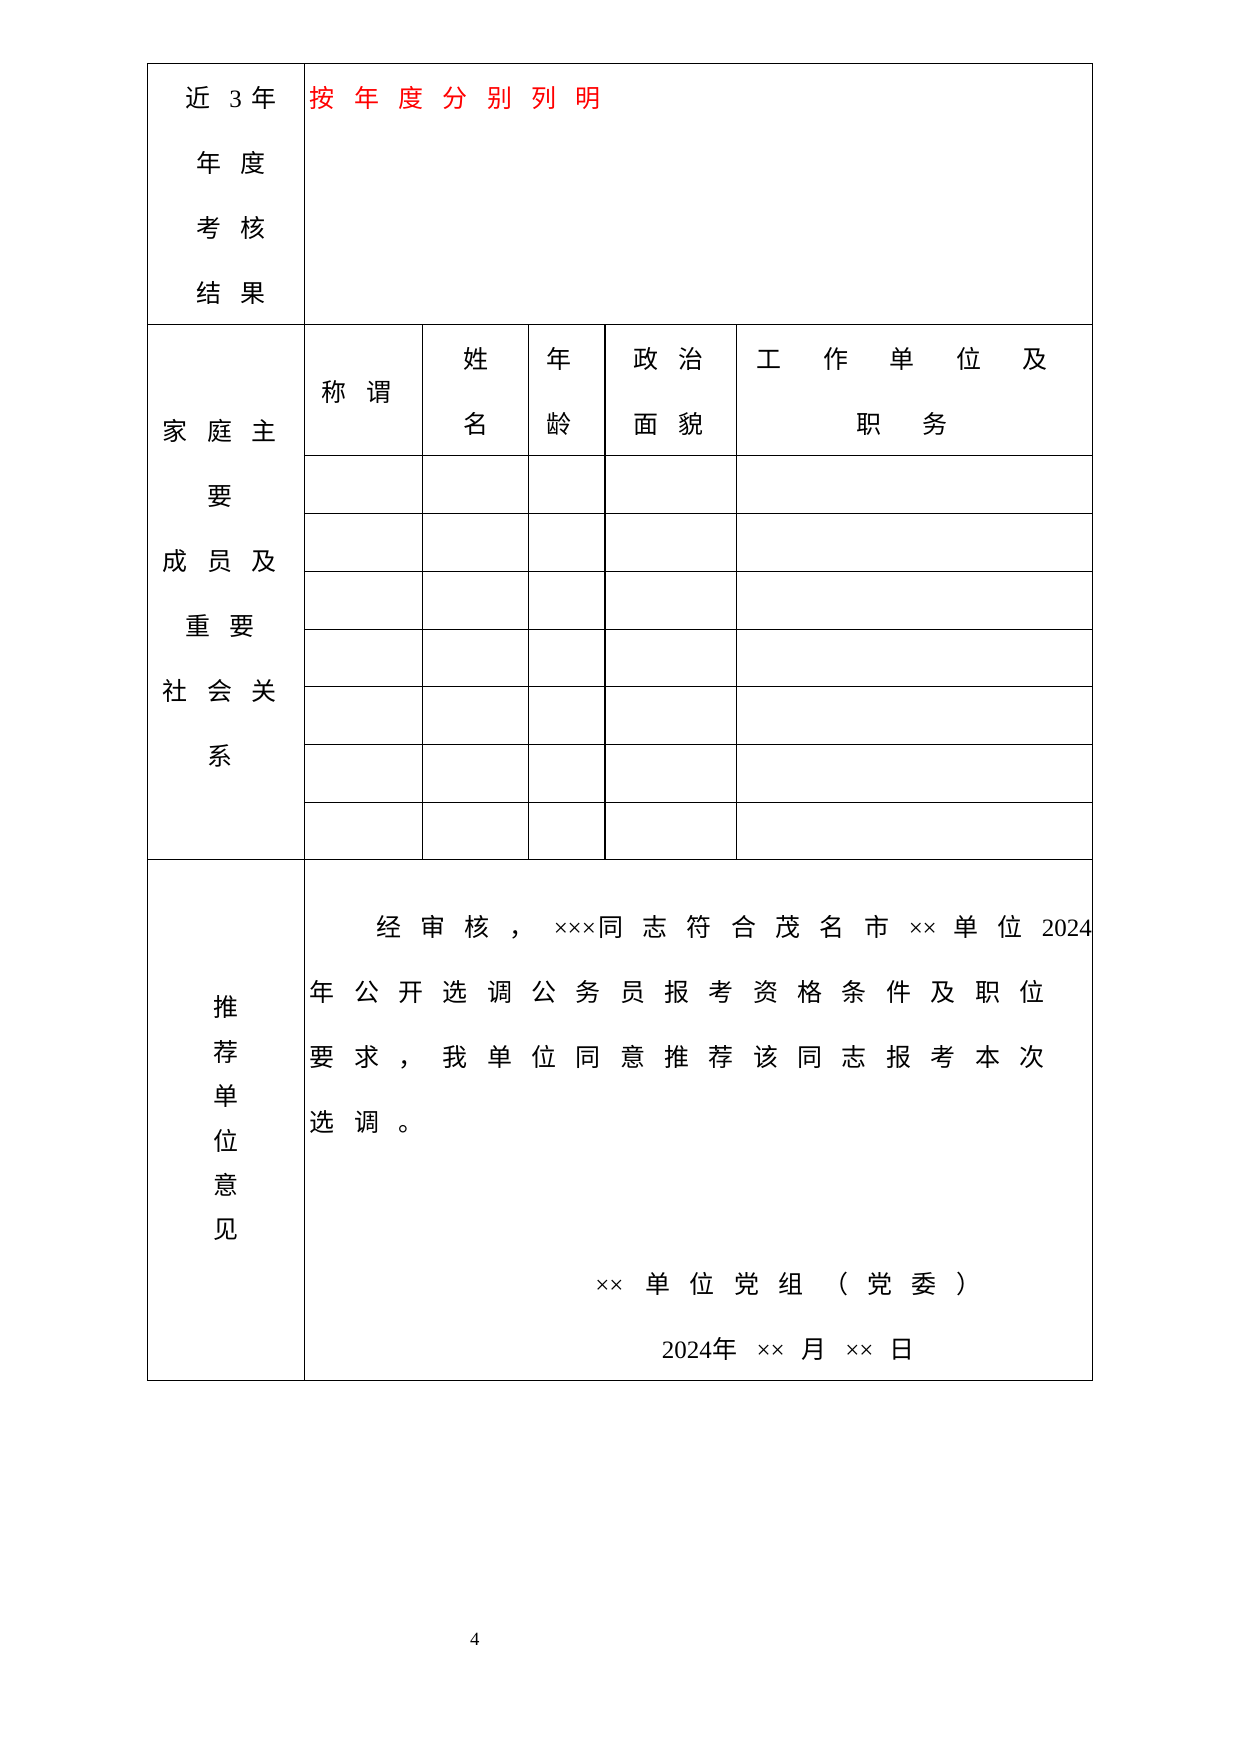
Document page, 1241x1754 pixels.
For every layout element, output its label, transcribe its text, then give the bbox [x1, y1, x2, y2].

table_cell 工 作 单 位 及 职 务 [737, 325, 1092, 455]
table_cell [305, 803, 422, 859]
table_cell [305, 630, 422, 686]
table_cell [737, 514, 1092, 571]
table_cell [305, 687, 422, 744]
table_cell [423, 572, 528, 628]
table_cell [529, 456, 604, 513]
table_cell [737, 745, 1092, 802]
table_cell 称谓 [305, 325, 422, 455]
table_cell [606, 572, 736, 628]
table_cell [423, 514, 528, 571]
table_cell 推荐单位意见 [148, 860, 304, 1380]
table_cell [305, 572, 422, 628]
table_cell [737, 803, 1092, 859]
table_cell [529, 572, 604, 628]
table_cell 年龄 [529, 325, 604, 455]
table_cell 经审核，×××同志符合茂名市××单位2024年公开选调公务员报考资格条件及职位要求，我单位同意推荐该同志报考本次选调。 ××单位党组（党委） 2024年××月××日 [305, 860, 1092, 1380]
table_cell [606, 456, 736, 513]
table_cell [737, 572, 1092, 628]
table_cell 政治面貌 [606, 325, 736, 455]
table_cell [529, 803, 604, 859]
table_cell [423, 630, 528, 686]
table_cell [606, 630, 736, 686]
table_cell [737, 630, 1092, 686]
table_cell [423, 687, 528, 744]
table_cell [423, 745, 528, 802]
table_cell [606, 745, 736, 802]
table_cell 姓 名 [423, 325, 528, 455]
table_cell [737, 456, 1092, 513]
table_cell [529, 687, 604, 744]
table_cell [305, 456, 422, 513]
table_cell [305, 514, 422, 571]
table_cell [529, 630, 604, 686]
table_cell 近3年年度考核结果 [148, 64, 304, 324]
table_cell [529, 514, 604, 571]
table_cell 按年度分别列明 [305, 64, 1092, 324]
table_cell [423, 456, 528, 513]
table_cell [606, 803, 736, 859]
table_cell [423, 803, 528, 859]
table_cell [529, 745, 604, 802]
table_cell 家庭主要 成员及重要 社会关系 [148, 325, 304, 859]
table_cell [606, 514, 736, 571]
table_cell [606, 687, 736, 744]
table_cell [737, 687, 1092, 744]
table_cell [305, 745, 422, 802]
